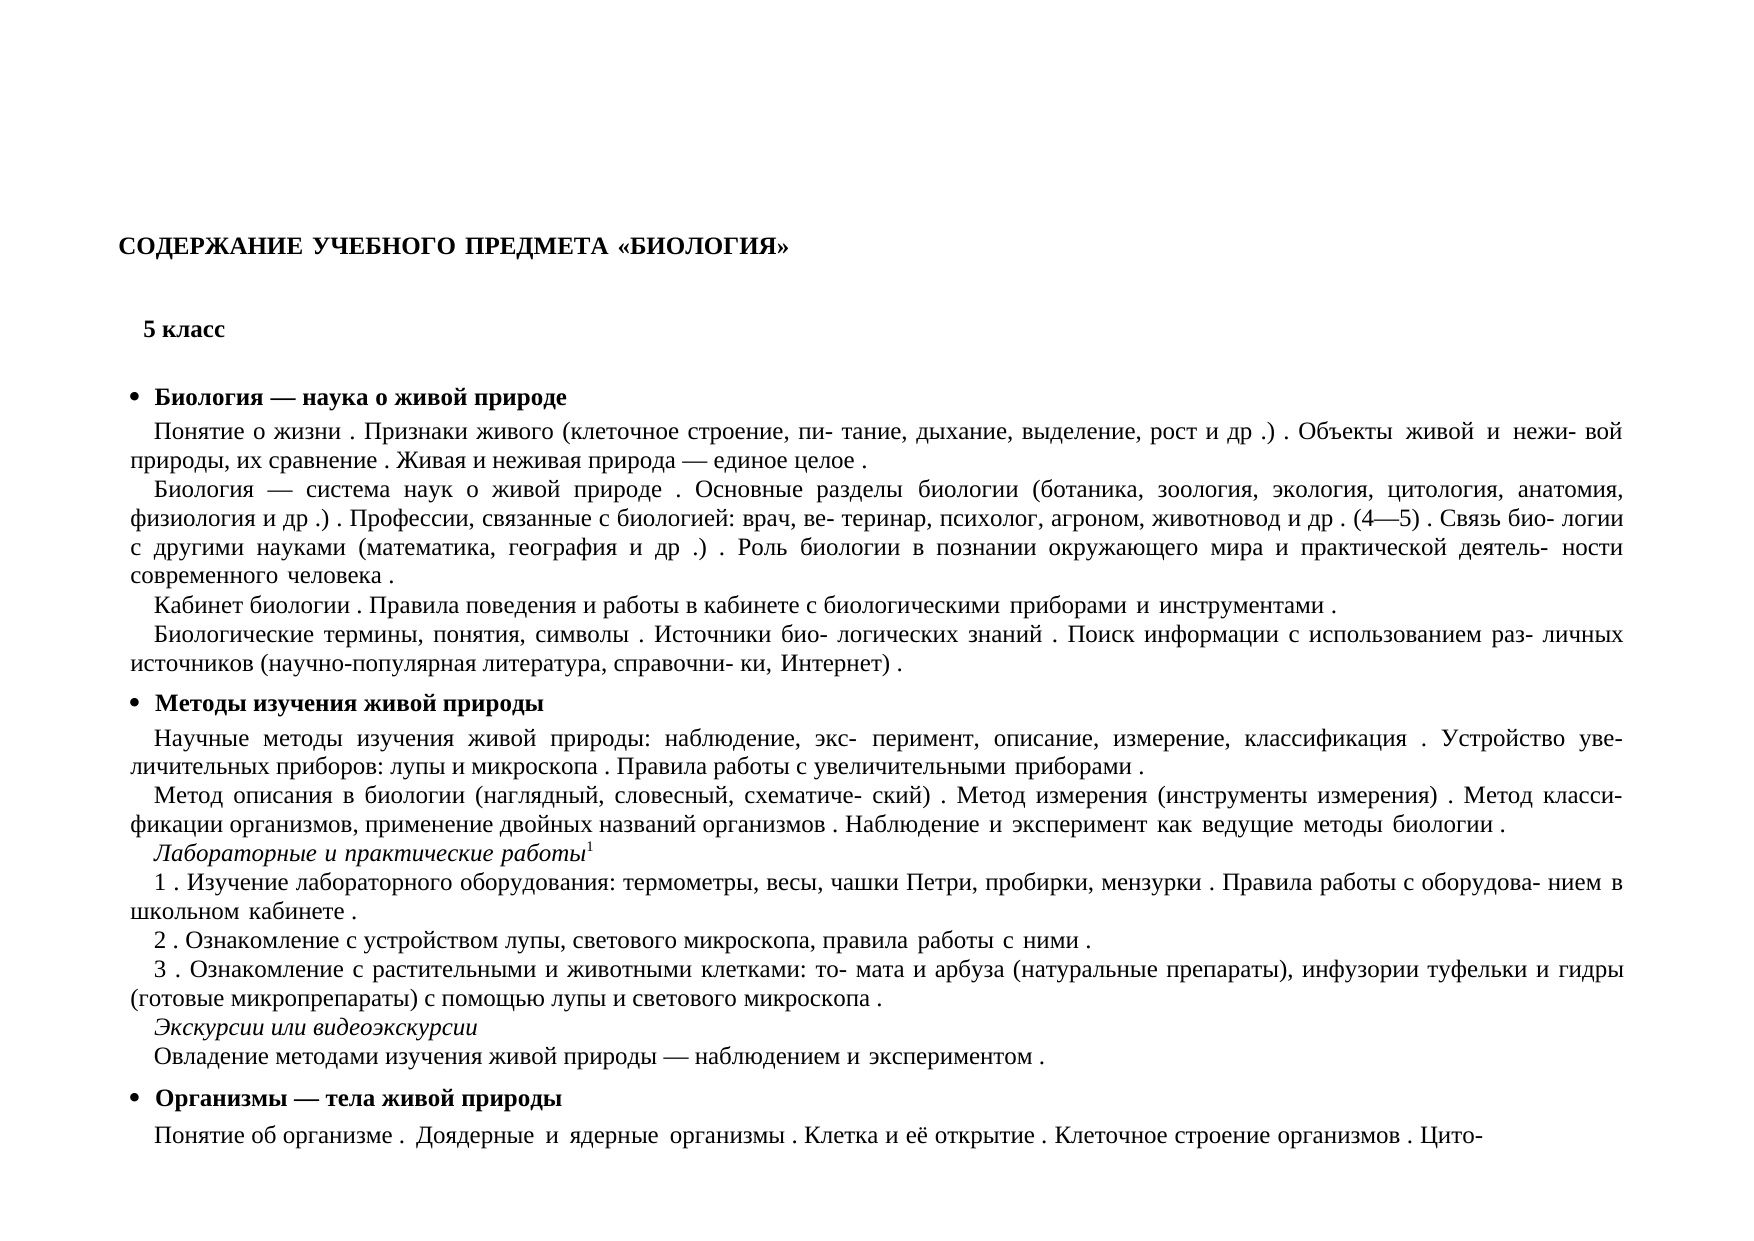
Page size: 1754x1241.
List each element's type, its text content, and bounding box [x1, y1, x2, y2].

text Биология — система наук о живой природе . Основные разделы биологии (ботаника, зоология, экология, цитология, анатомия, физиология и др .) . Профессии, связанные с биологией: врач, ве- теринар, психолог, агроном, животновод и др . (4—5) . Связь био- логии с другими науками (математика, география и др .) . Роль биологии в познании окружающего мира и практической деятель- ности современного человека . [130, 474, 1624, 589]
text Лабораторные и практические работы1 [154, 838, 1636, 867]
list Организмы — тела живой природы [130, 1083, 1636, 1112]
text Понятие о жизни . Признаки живого (клеточное строение, пи- тание, дыхание, выделение, рост и др .) . Объекты живой и нежи- вой природы, их сравнение . Живая и неживая природа — единое целое . [130, 416, 1624, 474]
list Методы изучения живой природы [130, 688, 1636, 717]
text 3 . Ознакомление с растительными и животными клетками: то- мата и арбуза (натуральные препараты), инфузории туфельки и гидры (готовые микропрепараты) с помощью лупы и светового микроскопа . [130, 954, 1624, 1012]
text 1 . Изучение лабораторного оборудования: термометры, весы, чашки Петри, пробирки, мензурки . Правила работы с оборудова- нием в школьном кабинете . [130, 867, 1624, 925]
text Биологические термины, понятия, символы . Источники био- логических знаний . Поиск информации с использованием раз- личных источников (научно-популярная литература, справочни- ки, Интернет) . [130, 619, 1624, 676]
list Биология — наука о живой природе [130, 382, 1636, 411]
text Овладение методами изучения живой природы — наблюдением и экспериментом . [130, 1041, 1624, 1070]
text Научные методы изучения живой природы: наблюдение, экс- перимент, описание, измерение, классификация . Устройство уве- личительных приборов: лупы и микроскопа . Правила работы с увеличительными приборами . [130, 723, 1624, 780]
text СОДЕРЖАНИЕ УЧЕБНОГО ПРЕДМЕТА «БИОЛОГИЯ» [118, 231, 1636, 260]
text Кабинет биологии . Правила поведения и работы в кабинете с биологическими приборами и инструментами . [130, 590, 1624, 619]
text 2 . Ознакомление с устройством лупы, светового микроскопа, правила работы с ними . [130, 925, 1624, 954]
text Метод описания в биологии (наглядный, словесный, схематиче- ский) . Метод измерения (инструменты измерения) . Метод класси- фикации организмов, применение двойных названий организмов . Наблюдение и эксперимент как ведущие методы биологии . [130, 780, 1624, 838]
text 5 класс [118, 314, 1636, 342]
text Понятие об организме . Доядерные и ядерные организмы . Клетка и её открытие . Клеточное строение организмов . Цито- [154, 1121, 1624, 1149]
text Экскурсии или видеоэкскурсии [154, 1012, 1636, 1041]
